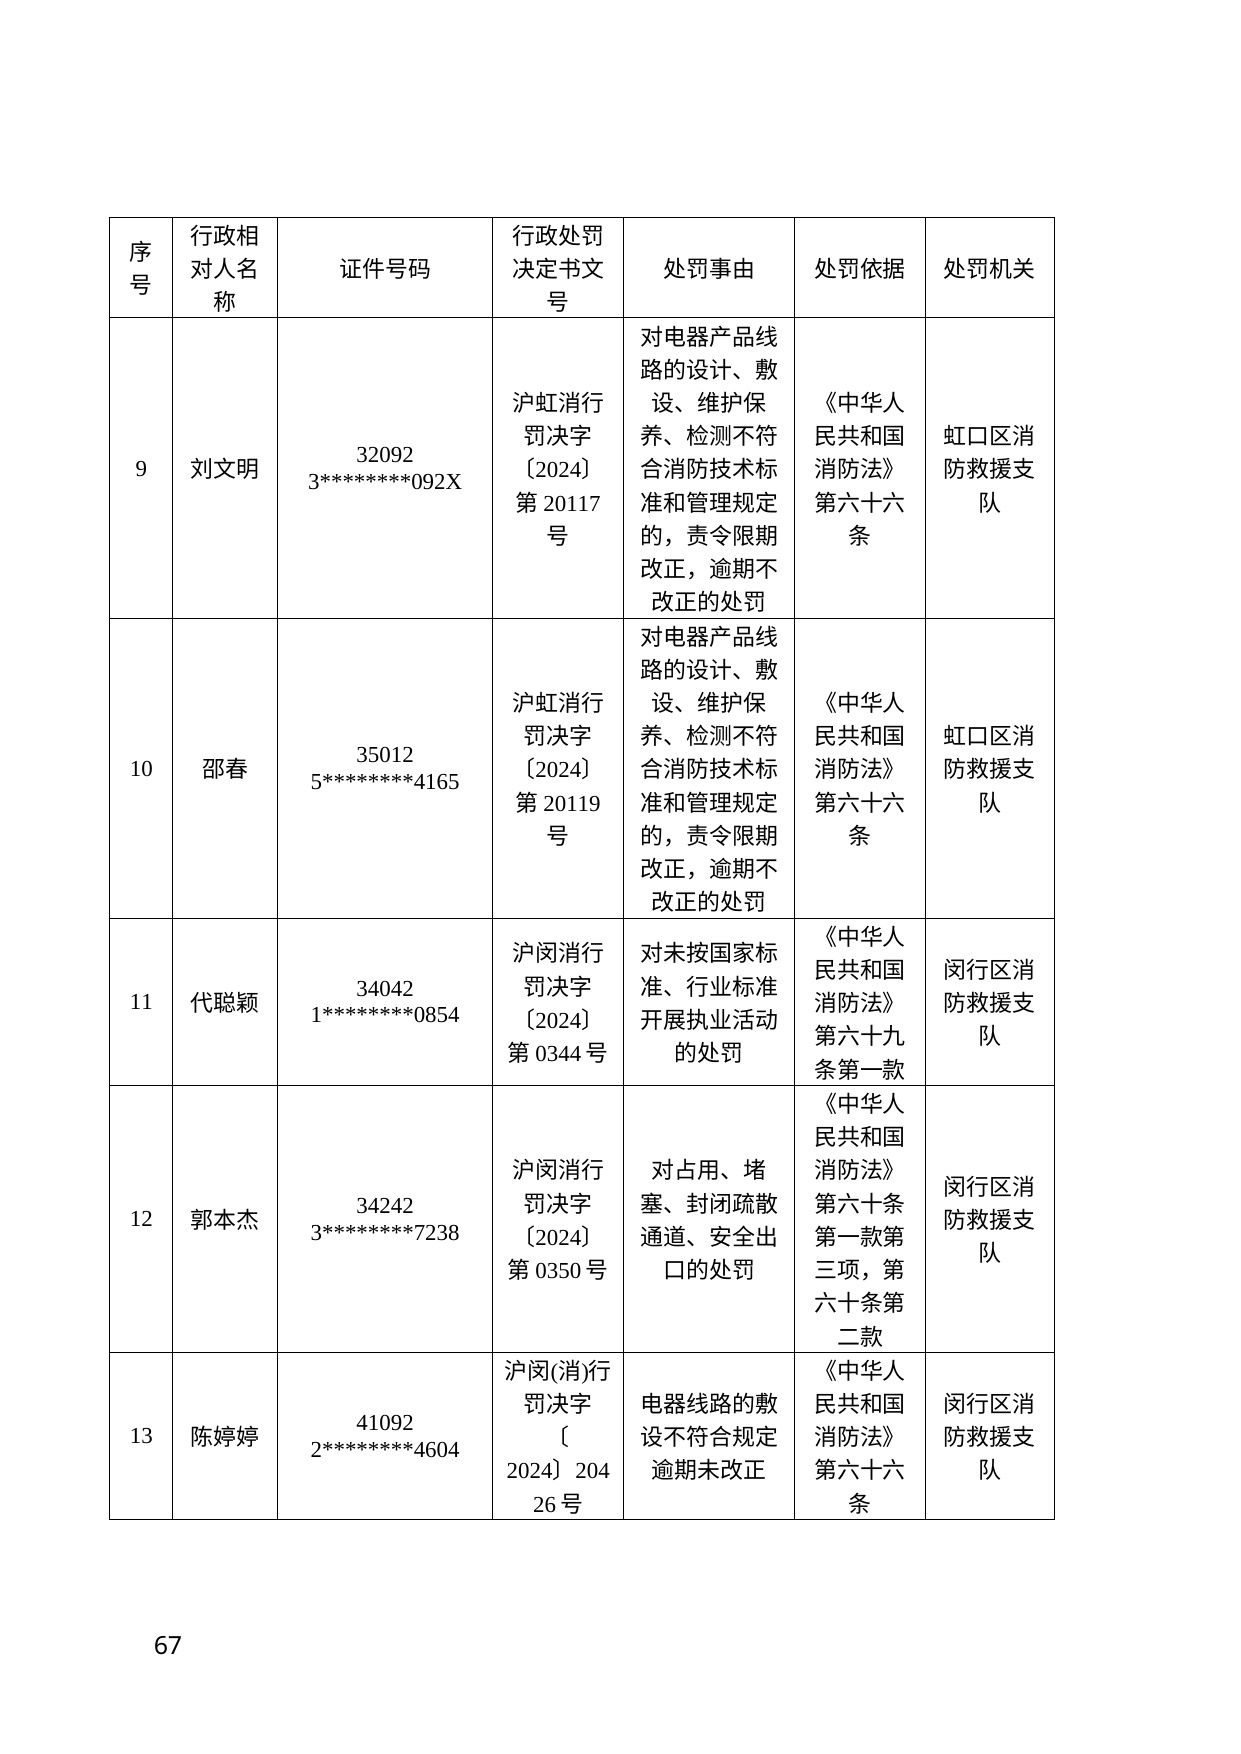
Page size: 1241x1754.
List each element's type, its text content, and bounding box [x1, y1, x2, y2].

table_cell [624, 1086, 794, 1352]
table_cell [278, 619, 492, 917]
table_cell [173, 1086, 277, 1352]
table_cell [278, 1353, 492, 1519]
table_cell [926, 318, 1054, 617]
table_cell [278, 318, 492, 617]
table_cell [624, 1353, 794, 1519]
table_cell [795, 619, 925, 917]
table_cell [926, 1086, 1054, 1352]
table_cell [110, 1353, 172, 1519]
table_header 处罚事由 [624, 218, 794, 317]
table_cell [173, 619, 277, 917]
table_header 行政相对人名称 [173, 218, 277, 317]
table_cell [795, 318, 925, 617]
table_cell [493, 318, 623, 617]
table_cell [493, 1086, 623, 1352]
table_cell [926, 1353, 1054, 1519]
table_header 处罚依据 [795, 218, 925, 317]
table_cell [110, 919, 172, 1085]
table_header 证件号码 [278, 218, 492, 317]
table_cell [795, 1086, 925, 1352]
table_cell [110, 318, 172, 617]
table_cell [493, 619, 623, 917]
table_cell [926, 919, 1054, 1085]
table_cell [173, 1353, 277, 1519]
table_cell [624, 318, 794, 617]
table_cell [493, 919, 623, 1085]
table_header 行政处罚决定书文号 [493, 218, 623, 317]
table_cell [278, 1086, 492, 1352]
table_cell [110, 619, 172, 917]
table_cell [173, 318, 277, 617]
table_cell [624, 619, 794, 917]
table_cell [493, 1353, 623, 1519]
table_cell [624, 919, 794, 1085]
table_header 处罚机关 [926, 218, 1054, 317]
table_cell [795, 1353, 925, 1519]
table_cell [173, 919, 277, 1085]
table_header 序号 [110, 218, 172, 317]
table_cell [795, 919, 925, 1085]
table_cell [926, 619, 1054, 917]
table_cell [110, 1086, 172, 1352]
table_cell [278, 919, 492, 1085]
